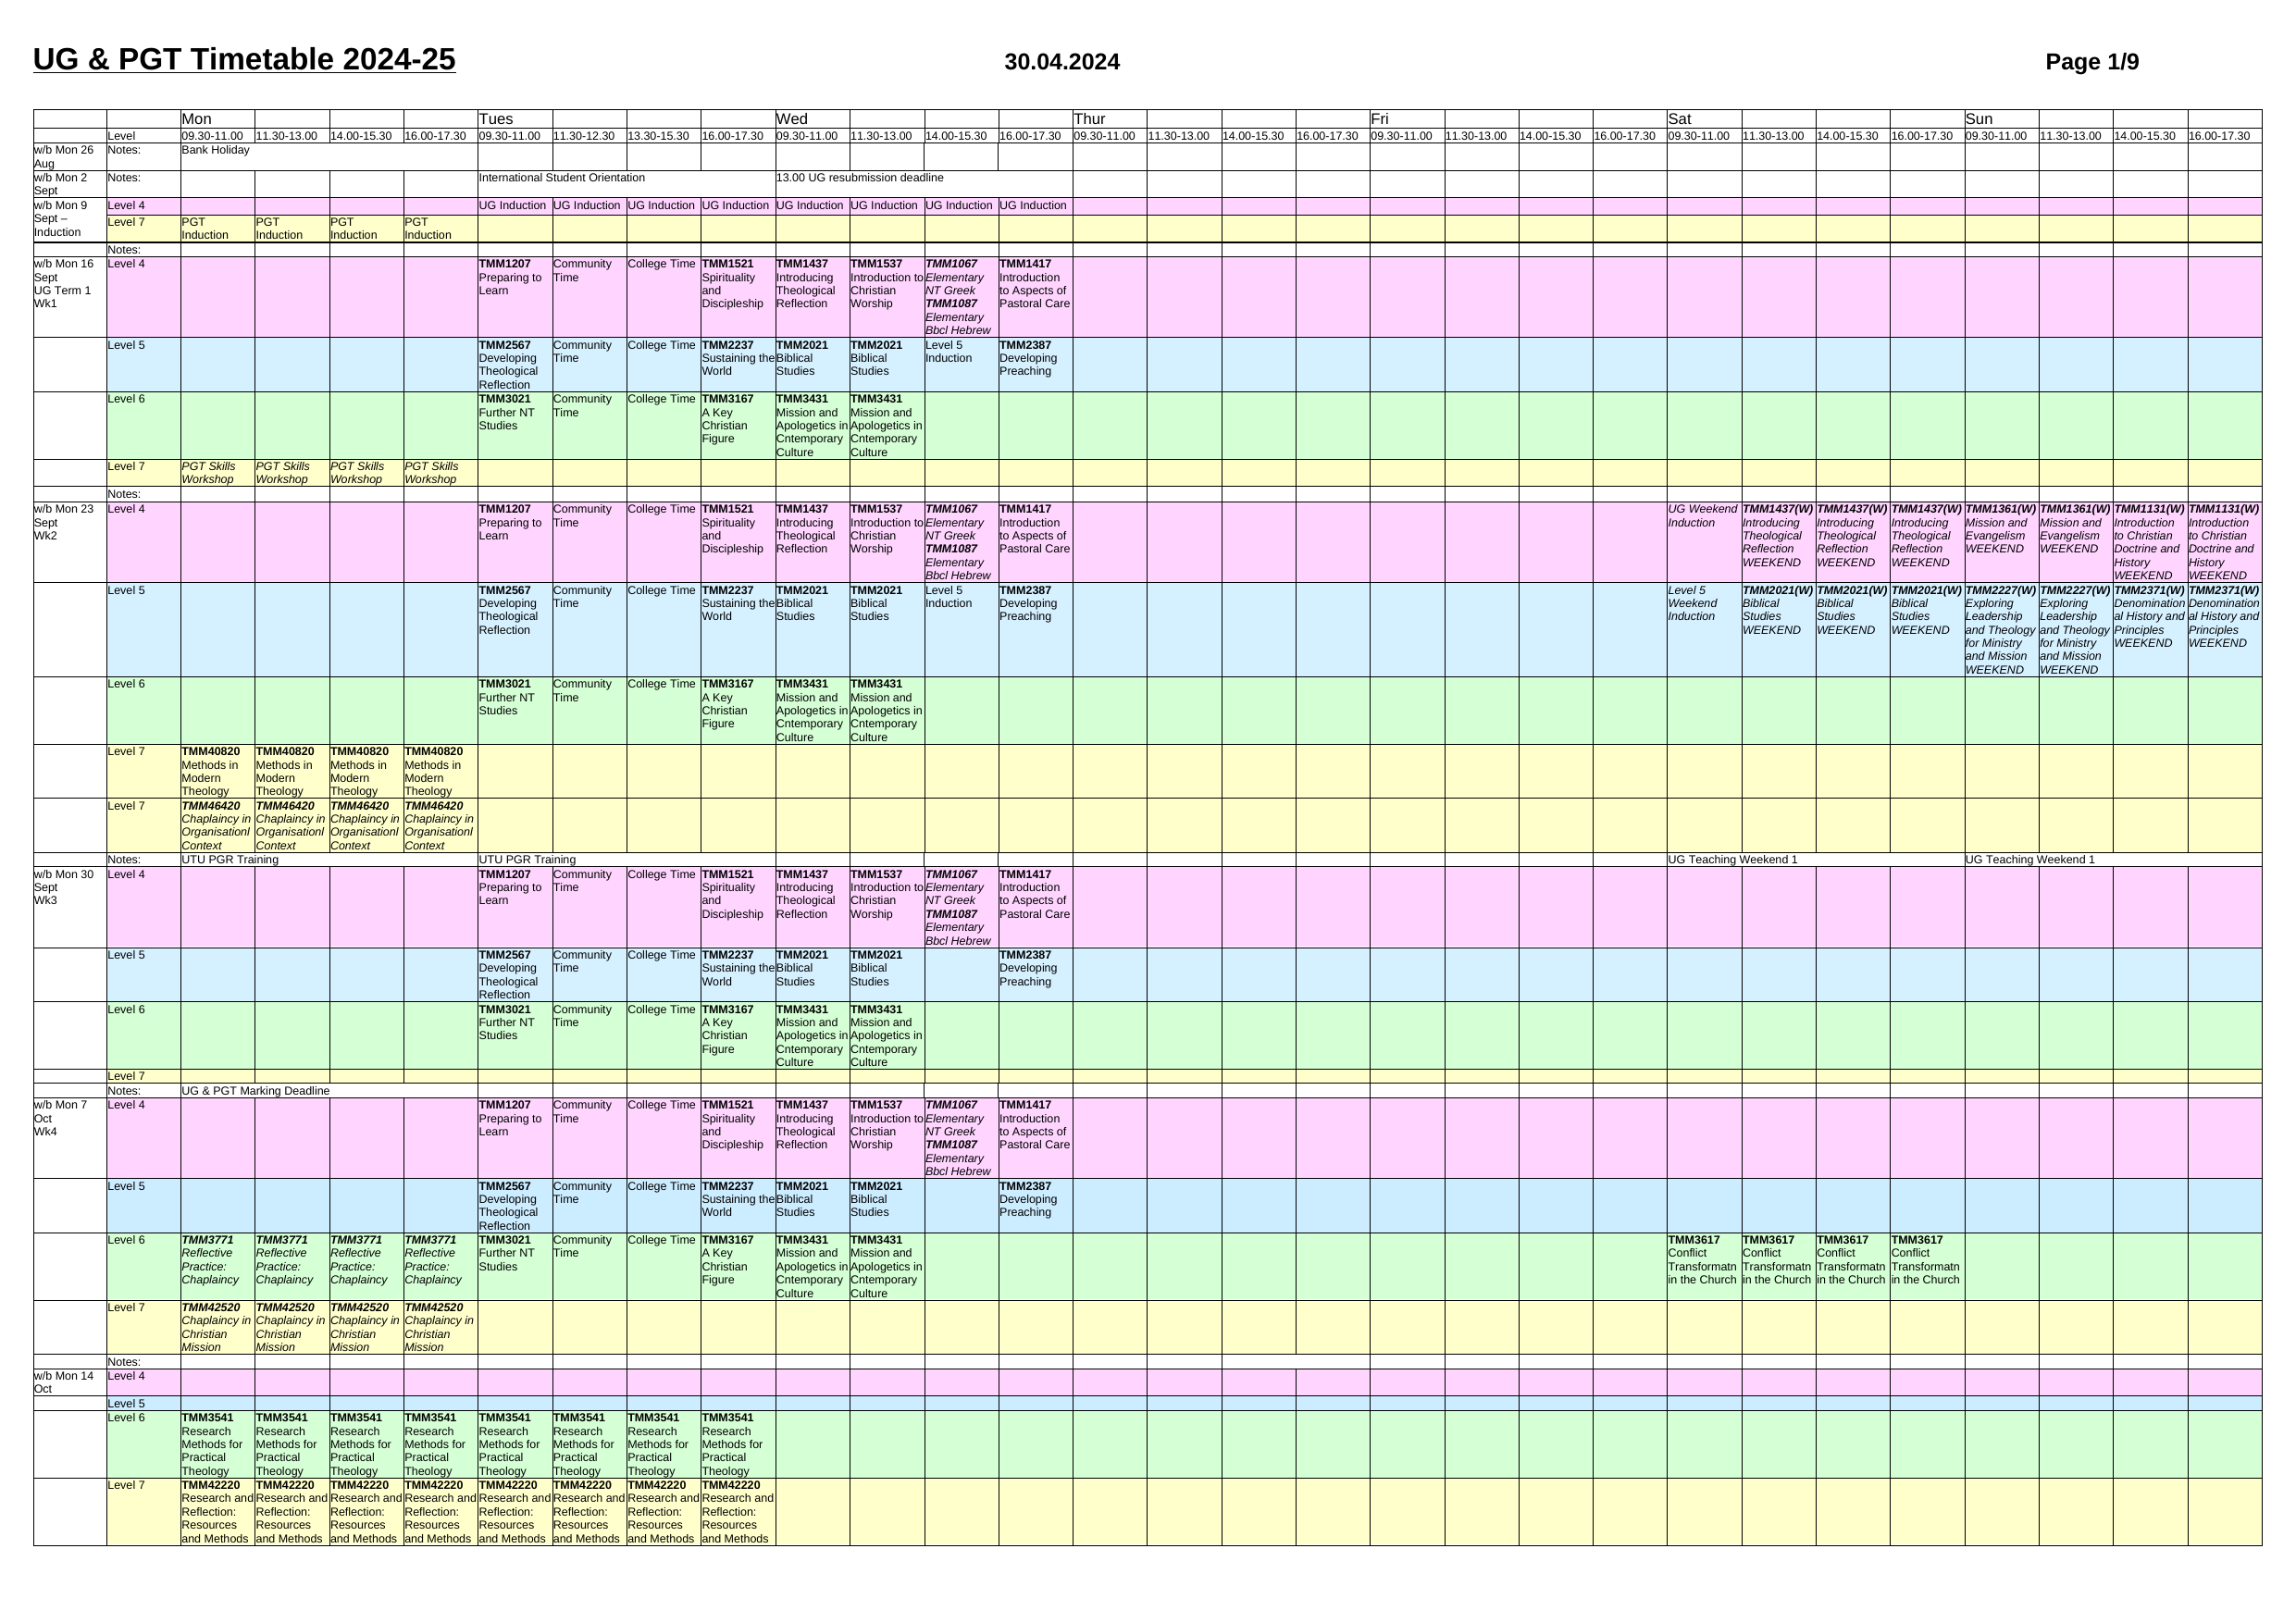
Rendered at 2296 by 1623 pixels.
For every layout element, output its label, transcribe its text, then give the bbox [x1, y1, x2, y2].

table_cell UG Induction [478, 198, 552, 215]
table_cell [2189, 799, 2262, 852]
table_cell [404, 1396, 478, 1410]
table_cell [999, 243, 1073, 256]
table_header Sun [1966, 110, 2039, 128]
table_cell [1222, 799, 1296, 852]
table_cell [404, 948, 478, 1001]
table_cell [1594, 1002, 1667, 1069]
table_cell [1297, 1301, 1370, 1354]
table_cell TMM1437 Introducing Theological Reflection [776, 1098, 850, 1178]
table_cell [925, 1070, 999, 1083]
table_cell [34, 1233, 106, 1299]
table_cell [181, 392, 254, 459]
table_cell [181, 948, 254, 1001]
table_cell [330, 338, 403, 391]
table_cell [255, 1070, 329, 1083]
table_cell PGT Skills Workshop [181, 460, 254, 486]
table_cell [2114, 487, 2188, 502]
table_cell [1594, 1179, 1667, 1233]
table_cell Level 6 [107, 677, 180, 744]
table_cell [2189, 1233, 2262, 1299]
table_header Wed [776, 110, 850, 128]
table_cell [404, 1070, 478, 1083]
table_cell [553, 243, 627, 256]
table_cell w/b Mon 30 Sept Wk3 [34, 867, 106, 947]
table_cell [1074, 338, 1147, 391]
table_cell TMM2371(W) Denominational History and Principles WEEKEND [2114, 583, 2188, 676]
table_cell [1966, 1396, 2039, 1410]
table_cell [1520, 853, 1593, 866]
table_cell TMM1437 Introducing Theological Reflection [776, 502, 850, 582]
table_cell [2040, 1396, 2113, 1410]
table_cell [850, 460, 925, 486]
table_cell College Time [627, 502, 701, 582]
table_cell TMM1521 Spirituality and Discipleship [701, 867, 776, 947]
table_cell [701, 1084, 776, 1097]
table_cell TMM2387 Developing Preaching [999, 583, 1073, 676]
table_cell 11.30-13.00 [255, 129, 329, 142]
table_cell [999, 1301, 1073, 1354]
table_cell [1446, 867, 1519, 947]
table_cell [2189, 1301, 2262, 1354]
table_cell [850, 1070, 925, 1083]
table_cell [627, 1355, 701, 1368]
table_cell TMM3617 Conflict Transformatn in the Church [1668, 1233, 1742, 1299]
table_cell [1520, 867, 1593, 947]
table_cell w/b Mon 16 Sept UG Term 1 Wk1 [34, 257, 106, 337]
table_cell [181, 867, 254, 947]
table_cell [1074, 216, 1147, 242]
table_cell [1594, 460, 1667, 486]
table_cell TMM42220 Research and Reflection: Resources and Methods [478, 1479, 552, 1544]
table_cell [1371, 392, 1445, 459]
table_cell [1668, 487, 1742, 502]
table_cell [1520, 1369, 1593, 1395]
table_cell [999, 745, 1073, 798]
table_cell [1074, 1084, 1147, 1097]
table_cell [2189, 1369, 2262, 1395]
table_cell [1446, 1396, 1519, 1410]
table_cell [1074, 1479, 1147, 1544]
table_cell TMM1417 Introduction to Aspects of Pastoral Care [999, 502, 1073, 582]
table_cell [1222, 1411, 1296, 1478]
table_cell 16.00-17.30 [2189, 129, 2262, 142]
table_cell [330, 1098, 403, 1178]
table_cell [1297, 392, 1370, 459]
table_cell TMM3541 Research Methods for Practical Theology [255, 1411, 329, 1478]
table_cell [2189, 243, 2262, 256]
table_cell [1148, 171, 1222, 197]
table_cell [2189, 1084, 2262, 1097]
table_cell [2189, 1002, 2262, 1069]
table_cell [1891, 867, 1965, 947]
table_cell [1148, 198, 1222, 215]
table_header [1297, 110, 1370, 128]
table_cell [925, 243, 999, 256]
table_cell [1148, 1479, 1222, 1544]
table_cell [478, 745, 552, 798]
table_cell [404, 487, 478, 502]
table_cell College Time [627, 677, 701, 744]
table_cell [1743, 948, 1816, 1001]
table_cell [1668, 1411, 1742, 1478]
table_cell [34, 677, 106, 744]
table_cell [1446, 460, 1519, 486]
table_cell [2189, 338, 2262, 391]
table_cell [925, 1411, 999, 1478]
table_cell [1222, 502, 1296, 582]
table_cell [627, 1084, 701, 1097]
table_cell [2114, 1233, 2188, 1299]
table_cell [1371, 338, 1445, 391]
table_cell TMM40820 Methods in Modern Theology [330, 745, 403, 798]
table_cell [1446, 677, 1519, 744]
table_cell TMM3541 Research Methods for Practical Theology [478, 1411, 552, 1478]
table_cell [1966, 745, 2039, 798]
table_header [999, 110, 1073, 128]
table_cell [1520, 171, 1593, 197]
table_cell [34, 338, 106, 391]
table_cell [627, 1301, 701, 1354]
table_cell [2189, 257, 2262, 337]
table_cell [850, 799, 925, 852]
table_cell [2189, 867, 2262, 947]
table_cell [2189, 677, 2262, 744]
table_cell [1817, 677, 1890, 744]
table_cell [2114, 1479, 2188, 1544]
table_cell [1222, 1233, 1296, 1299]
table_cell [1891, 1369, 1965, 1395]
table_cell [2114, 198, 2188, 215]
table_cell [1966, 198, 2039, 215]
table_cell [1891, 143, 1965, 169]
table_cell Level [107, 129, 180, 142]
table_header [850, 110, 925, 128]
table_cell [1297, 1098, 1370, 1178]
table_cell [2114, 1179, 2188, 1233]
table_cell [701, 243, 776, 256]
table_cell [34, 1002, 106, 1069]
table_cell [553, 1084, 627, 1097]
table_cell [925, 1084, 998, 1097]
table_cell [2189, 487, 2262, 502]
table_cell TMM1067 Elementary NT Greek TMM1087 Elementary Bbcl Hebrew [925, 1098, 999, 1178]
table_cell [1297, 338, 1370, 391]
table_cell [1148, 216, 1222, 242]
table_cell [181, 487, 254, 502]
table_cell [701, 1301, 776, 1354]
table_cell [1891, 1396, 1965, 1410]
table_cell TMM2387 Developing Preaching [999, 1179, 1073, 1233]
table_cell w/b Mon 9 Sept – Induction [34, 198, 106, 242]
table_cell [1297, 487, 1370, 502]
table_cell [1371, 1479, 1445, 1544]
table_cell w/b Mon 23 Sept Wk2 [34, 502, 106, 582]
table_cell [2114, 745, 2188, 798]
table_cell [1371, 867, 1445, 947]
table_cell [1074, 1301, 1147, 1354]
table_cell [1371, 143, 1445, 169]
table_cell [255, 502, 329, 582]
table_cell Level 6 [107, 1233, 180, 1299]
table_header [1148, 110, 1222, 128]
table_cell [1743, 1084, 1816, 1097]
table_cell [1074, 1098, 1147, 1178]
table_cell [1594, 392, 1667, 459]
table_cell [181, 1070, 254, 1083]
table_cell TMM42520 Chaplaincy in Christian Mission [181, 1301, 254, 1354]
table_cell [1148, 1233, 1222, 1299]
table_cell [2040, 460, 2113, 486]
table_cell TMM2567 Developing Theological Reflection [478, 338, 552, 391]
table_cell [2040, 799, 2113, 852]
table_cell [1594, 853, 1667, 866]
table_cell [1074, 257, 1147, 337]
table_cell [1966, 487, 2039, 502]
table_cell [1743, 216, 1816, 242]
table_cell [1148, 583, 1222, 676]
table_cell [1371, 1084, 1445, 1097]
table_cell [999, 1411, 1073, 1478]
table_cell [404, 1179, 478, 1233]
table_cell [1668, 1369, 1742, 1395]
table_cell [1520, 948, 1593, 1001]
table_cell [1817, 171, 1890, 197]
table_cell TMM3431 Mission and Apologetics in Cntemporary Culture [776, 392, 850, 459]
table_cell [1446, 392, 1519, 459]
table_cell [1520, 257, 1593, 337]
table_cell w/b Mon 2 Sept [34, 171, 106, 197]
table_header [1817, 110, 1890, 128]
table_header [925, 110, 999, 128]
table_cell Level 7 [107, 460, 180, 486]
table_cell [1520, 745, 1593, 798]
table_cell [1520, 799, 1593, 852]
table_cell [2114, 867, 2188, 947]
table_cell [330, 948, 403, 1001]
table_cell [1297, 1396, 1370, 1410]
table_cell [1222, 171, 1296, 197]
table_cell [1891, 1355, 1965, 1368]
table_cell [1520, 1179, 1593, 1233]
table_cell [776, 1355, 850, 1368]
table_cell [1668, 143, 1742, 169]
table_cell [1668, 1002, 1742, 1069]
table_cell 14.00-15.30 [925, 129, 999, 142]
table_cell [1222, 1179, 1296, 1233]
table_cell TMM2387 Developing Preaching [999, 948, 1073, 1001]
table_cell TMM3541 Research Methods for Practical Theology [553, 1411, 627, 1478]
table_cell 16.00-17.30 [1297, 129, 1370, 142]
table_cell [1297, 1233, 1370, 1299]
table_cell UG Induction [850, 198, 925, 215]
table_cell [553, 143, 627, 169]
table_cell [1371, 198, 1445, 215]
table_cell [1817, 460, 1890, 486]
table_cell [1446, 1369, 1519, 1395]
table_cell [999, 487, 1073, 502]
table_cell [1594, 1084, 1667, 1097]
table_cell [330, 487, 403, 502]
table_cell [181, 1179, 254, 1233]
table_cell [850, 1369, 925, 1395]
table_header [627, 110, 701, 128]
table_cell [553, 1301, 627, 1354]
table_cell [255, 677, 329, 744]
table_cell [1520, 677, 1593, 744]
table_cell TMM42520 Chaplaincy in Christian Mission [404, 1301, 478, 1354]
table_cell 11.30-13.00 [2040, 129, 2113, 142]
table_cell [1297, 1179, 1370, 1233]
table_cell [925, 1355, 999, 1368]
table_cell [34, 745, 106, 798]
table_cell TMM40820 Methods in Modern Theology [404, 745, 478, 798]
table_cell [181, 1369, 254, 1395]
table_cell [330, 198, 403, 215]
table_cell [1148, 1098, 1222, 1178]
table_cell [1297, 1070, 1370, 1083]
table_cell [1222, 1098, 1296, 1178]
table_cell [255, 1369, 329, 1395]
table_cell [850, 216, 925, 242]
table_cell TMM46420 Chaplaincy in Organisationl Context [330, 799, 403, 852]
table_cell Level 7 [107, 216, 180, 242]
table_cell TMM1437 Introducing Theological Reflection [776, 867, 850, 947]
table_cell Level 7 [107, 799, 180, 852]
table_cell TMM3431 Mission and Apologetics in Cntemporary Culture [850, 1233, 925, 1299]
table_cell College Time [627, 1098, 701, 1178]
table_cell [255, 1179, 329, 1233]
table_cell Notes: [107, 243, 180, 256]
table_cell 16.00-17.30 [1891, 129, 1965, 142]
table_cell w/b Mon 7 Oct Wk4 [34, 1098, 106, 1178]
table_cell [34, 1084, 106, 1097]
table_cell TMM1067 Elementary NT Greek TMM1087 Elementary Bbcl Hebrew [925, 867, 999, 947]
table_cell [2040, 198, 2113, 215]
table_cell [478, 460, 552, 486]
table_cell PGT Skills Workshop [404, 460, 478, 486]
table_cell [1817, 1179, 1890, 1233]
table_cell TMM3431 Mission and Apologetics in Cntemporary Culture [776, 1002, 850, 1069]
table_cell UG Induction [553, 198, 627, 215]
table_cell [1446, 1479, 1519, 1544]
table_cell Level 6 [107, 1002, 180, 1069]
table_cell TMM3771 Reflective Practice: Chaplaincy [330, 1233, 403, 1299]
table_cell 13.00 UG resubmission deadline [776, 171, 1073, 197]
table_cell [1371, 171, 1445, 197]
table_cell [1743, 1355, 1816, 1368]
table_cell [1966, 1411, 2039, 1478]
table_cell [1520, 1479, 1593, 1544]
table_cell [627, 487, 701, 502]
table_cell [1891, 1098, 1965, 1178]
table_header [107, 110, 180, 128]
table_cell 09.30-11.00 [1074, 129, 1147, 142]
table_cell [701, 1396, 776, 1410]
table_cell [2189, 1355, 2262, 1368]
table_cell [1148, 745, 1222, 798]
table_cell [1297, 948, 1370, 1001]
table_cell Notes: [107, 1355, 180, 1368]
table_cell [1446, 1355, 1519, 1368]
table_cell PGT Induction [181, 216, 254, 242]
table_cell TMM2021(W) Biblical Studies WEEKEND [1817, 583, 1890, 676]
table_cell [1668, 1355, 1742, 1368]
table_cell TMM3167 A Key Christian Figure [701, 1002, 776, 1069]
table_cell [925, 460, 999, 486]
table_cell [1817, 1084, 1890, 1097]
table_cell TMM42220 Research and Reflection: Resources and Methods [553, 1479, 627, 1544]
table_cell [1074, 1002, 1147, 1069]
table_cell TMM1521 Spirituality and Discipleship [701, 502, 776, 582]
table_cell [1371, 502, 1445, 582]
table_cell College Time [627, 867, 701, 947]
table_cell [1817, 799, 1890, 852]
table_cell [999, 460, 1073, 486]
table_cell 09.30-11.00 [1668, 129, 1742, 142]
table_cell [627, 143, 701, 169]
table_cell [1966, 392, 2039, 459]
table_cell UG Teaching Weekend 1 [1966, 853, 2262, 866]
table_cell [701, 1369, 776, 1395]
table_cell [999, 392, 1073, 459]
table_cell [925, 745, 999, 798]
table_cell [1817, 143, 1890, 169]
table_cell TMM1521 Spirituality and Discipleship [701, 257, 776, 337]
table_cell PGT Induction [404, 216, 478, 242]
table_cell [1371, 745, 1445, 798]
table_cell Community Time [553, 392, 627, 459]
table_cell [627, 745, 701, 798]
table_cell [1297, 1479, 1370, 1544]
table_cell [1074, 143, 1147, 169]
table_cell [776, 1070, 850, 1083]
table_cell [850, 1355, 925, 1368]
table_cell [850, 1411, 925, 1478]
table_cell [181, 1002, 254, 1069]
table_cell [330, 171, 403, 197]
table_cell [1594, 1301, 1667, 1354]
table_cell [1297, 853, 1370, 866]
table_cell [478, 1355, 552, 1368]
table_cell [1743, 677, 1816, 744]
table_cell [553, 1369, 627, 1395]
table_cell [1668, 243, 1742, 256]
table_cell UG & PGT Marking Deadline [181, 1084, 478, 1097]
table_cell [2040, 677, 2113, 744]
table_cell UG Weekend Induction [1668, 502, 1742, 582]
table_cell [1817, 1355, 1890, 1368]
table_cell [1817, 867, 1890, 947]
table_cell [1594, 216, 1667, 242]
table_cell [776, 1479, 850, 1544]
table_cell [1222, 1396, 1296, 1410]
table_cell [2040, 1479, 2113, 1544]
table_cell [1668, 745, 1742, 798]
table_cell [1891, 257, 1965, 337]
table_cell [404, 1369, 478, 1395]
table_cell [776, 1301, 850, 1354]
table_cell [1594, 198, 1667, 215]
table_cell [1594, 799, 1667, 852]
table_cell Notes: [107, 143, 180, 169]
table_cell [404, 198, 478, 215]
table_cell [1891, 1002, 1965, 1069]
table_cell [1594, 583, 1667, 676]
table_cell [34, 1179, 106, 1233]
table_cell TMM1537 Introduction to Christian Worship [850, 257, 925, 337]
table_cell [1966, 1002, 2039, 1069]
table_header [330, 110, 403, 128]
table_cell TMM3021 Further NT Studies [478, 677, 552, 744]
table_cell TMM2237 Sustaining the World [701, 948, 776, 1001]
table_cell [1074, 867, 1147, 947]
table_cell [925, 487, 999, 502]
table_cell [701, 460, 776, 486]
table_cell [1891, 460, 1965, 486]
table_cell [1074, 853, 1147, 866]
table_cell Level 5 Weekend Induction [1668, 583, 1742, 676]
table_cell [2040, 1070, 2113, 1083]
table_cell [1520, 198, 1593, 215]
table_cell [2189, 1396, 2262, 1410]
table_cell [2189, 948, 2262, 1001]
table_cell [1817, 1002, 1890, 1069]
table_cell [2040, 1179, 2113, 1233]
table_cell [2189, 216, 2262, 242]
table_cell [1297, 1002, 1370, 1069]
table_cell [1371, 1179, 1445, 1233]
table_cell [627, 1396, 701, 1410]
table_cell [1148, 243, 1222, 256]
table_cell [1966, 257, 2039, 337]
table_cell [776, 143, 850, 169]
table_cell [1222, 1301, 1296, 1354]
table_cell [925, 1396, 999, 1410]
table_cell [999, 1355, 1073, 1368]
table_cell [1222, 948, 1296, 1001]
table_cell [925, 677, 999, 744]
table_cell [999, 1233, 1073, 1299]
table_cell [1446, 1233, 1519, 1299]
table_cell Level 4 [107, 867, 180, 947]
table_cell [1446, 171, 1519, 197]
table_cell [478, 143, 552, 169]
table_cell [925, 1479, 999, 1544]
table_cell [1148, 502, 1222, 582]
table_cell [1668, 799, 1742, 852]
table_cell [1966, 1369, 2039, 1395]
table_cell [181, 502, 254, 582]
table_cell [1668, 867, 1742, 947]
table_cell [1371, 243, 1445, 256]
table_cell TMM3167 A Key Christian Figure [701, 1233, 776, 1299]
table_cell [1148, 677, 1222, 744]
table_cell TMM3431 Mission and Apologetics in Cntemporary Culture [776, 677, 850, 744]
table_cell [1966, 948, 2039, 1001]
table_cell Community Time [553, 867, 627, 947]
table_cell [1743, 1396, 1816, 1410]
table_cell TMM1067 Elementary NT Greek TMM1087 Elementary Bbcl Hebrew [925, 502, 999, 582]
table_cell Level 5 [107, 948, 180, 1001]
table_cell TMM2021 Biblical Studies [776, 338, 850, 391]
table_cell [1297, 1084, 1370, 1097]
table_cell [1297, 1411, 1370, 1478]
table_cell [2114, 460, 2188, 486]
table_cell [478, 1369, 552, 1395]
table_cell 09.30-11.00 [776, 129, 850, 142]
table_cell [1074, 487, 1147, 502]
table_cell [1594, 1355, 1667, 1368]
table_cell [1891, 799, 1965, 852]
table_cell [925, 1233, 999, 1299]
table_cell [1966, 338, 2039, 391]
table_cell [1966, 216, 2039, 242]
table_cell Notes: [107, 171, 180, 197]
table_cell 16.00-17.30 [404, 129, 478, 142]
table_header [553, 110, 627, 128]
table_cell [1817, 338, 1890, 391]
table_cell [850, 1479, 925, 1544]
table_cell [1297, 677, 1370, 744]
table_cell TMM3431 Mission and Apologetics in Cntemporary Culture [850, 1002, 925, 1069]
table_cell [1520, 143, 1593, 169]
table_cell Level 5 [107, 338, 180, 391]
table_cell [1371, 1396, 1445, 1410]
table_cell [1668, 257, 1742, 337]
table_cell [1297, 198, 1370, 215]
table_cell [1520, 1301, 1593, 1354]
table_cell College Time [627, 392, 701, 459]
table_cell [1743, 745, 1816, 798]
table_cell [478, 1301, 552, 1354]
table_cell [776, 745, 850, 798]
table_cell 11.30-12.30 [553, 129, 627, 142]
table_cell [1891, 745, 1965, 798]
table_cell [2114, 1098, 2188, 1178]
table_cell [1297, 1369, 1370, 1395]
table_cell [1222, 1479, 1296, 1544]
table_cell [1297, 143, 1370, 169]
table_cell TMM1417 Introduction to Aspects of Pastoral Care [999, 1098, 1073, 1178]
table_cell [34, 853, 106, 866]
table_cell [1594, 338, 1667, 391]
table_cell Level 5 Induction [925, 338, 999, 391]
table_cell [1371, 1233, 1445, 1299]
table_cell [404, 392, 478, 459]
table_cell [1446, 216, 1519, 242]
table_cell [553, 1070, 627, 1083]
table_cell [1222, 487, 1296, 502]
table_cell [1668, 1084, 1742, 1097]
table_cell Community Time [553, 502, 627, 582]
table_cell [478, 1396, 552, 1410]
table_cell [1371, 677, 1445, 744]
table_cell [34, 799, 106, 852]
table_cell [1446, 1301, 1519, 1354]
table_cell [999, 1479, 1073, 1544]
table_cell [1074, 460, 1147, 486]
table_cell [1966, 1084, 2039, 1097]
table_cell [1668, 1070, 1742, 1083]
table_cell TMM2021 Biblical Studies [776, 583, 850, 676]
table_cell [2189, 171, 2262, 197]
table_cell [1446, 1002, 1519, 1069]
table_cell [1668, 171, 1742, 197]
table_cell [1074, 799, 1147, 852]
table_cell [1222, 867, 1296, 947]
table_cell [1817, 487, 1890, 502]
table_cell [1891, 1070, 1965, 1083]
table_cell w/b Mon 14 Oct [34, 1369, 106, 1395]
table_cell TMM2227(W) Exploring Leadership and Theology for Ministry and Mission WEEKEND [1966, 583, 2039, 676]
table_cell [1817, 198, 1890, 215]
table_cell [255, 243, 329, 256]
table_header [2189, 110, 2262, 128]
table_header [1891, 110, 1965, 128]
table_cell [1966, 1098, 2039, 1178]
table_cell Community Time [553, 338, 627, 391]
table_cell [1966, 143, 2039, 169]
table_header [1446, 110, 1519, 128]
table_cell [255, 338, 329, 391]
table_cell [999, 1369, 1073, 1395]
table_cell [2114, 677, 2188, 744]
table_cell [1074, 198, 1147, 215]
table_cell [2114, 338, 2188, 391]
table_cell UTU PGR Training [181, 853, 478, 866]
table_cell [2040, 1084, 2113, 1097]
table_cell [1743, 460, 1816, 486]
table_cell [1074, 1396, 1147, 1410]
table_cell [999, 1002, 1073, 1069]
table_cell [1668, 1479, 1742, 1544]
table_cell [1222, 338, 1296, 391]
table_cell Level 4 [107, 198, 180, 215]
table_cell [553, 487, 627, 502]
table_cell [925, 1301, 999, 1354]
table_cell [330, 1070, 403, 1083]
table_cell [1966, 867, 2039, 947]
table_cell [1594, 677, 1667, 744]
table_cell Notes: [107, 853, 180, 866]
table_cell [1371, 1301, 1445, 1354]
table_cell [1446, 257, 1519, 337]
table_cell [404, 677, 478, 744]
table_cell [925, 1179, 999, 1233]
table_cell [1891, 338, 1965, 391]
table_cell Community Time [553, 1179, 627, 1233]
table_cell [1222, 853, 1296, 866]
table_cell [404, 502, 478, 582]
table_cell [850, 143, 924, 169]
table_cell [478, 216, 552, 242]
table_header [1222, 110, 1296, 128]
table_cell [1966, 1355, 2039, 1368]
table_cell TMM2237 Sustaining the World [701, 1179, 776, 1233]
table_cell [1743, 1002, 1816, 1069]
table_cell TMM1361(W) Mission and Evangelism WEEKEND [2040, 502, 2113, 582]
table_cell [627, 460, 701, 486]
table_cell [1222, 257, 1296, 337]
table_cell TMM3167 A Key Christian Figure [701, 392, 776, 459]
table_cell [1594, 487, 1667, 502]
table_cell Bank Holiday [181, 143, 478, 169]
table_cell [1594, 745, 1667, 798]
table_cell Level 4 [107, 257, 180, 337]
table_cell [1743, 487, 1816, 502]
table_cell [1446, 243, 1519, 256]
table_cell [1966, 799, 2039, 852]
table_cell [1520, 1411, 1593, 1478]
table_cell [1148, 948, 1222, 1001]
table_cell [2114, 392, 2188, 459]
table_cell [1743, 1179, 1816, 1233]
table_cell [2040, 243, 2113, 256]
table_cell [1222, 1355, 1370, 1368]
table_cell [776, 216, 850, 242]
table_cell 14.00-15.30 [1817, 129, 1890, 142]
table_cell [627, 1369, 701, 1395]
table_cell [255, 1098, 329, 1178]
table_cell [1966, 677, 2039, 744]
table_header [255, 110, 329, 128]
table_cell UG Induction [701, 198, 776, 215]
table_cell [404, 867, 478, 947]
table_cell [478, 799, 552, 852]
table_header [1743, 110, 1816, 128]
table_cell [34, 583, 106, 676]
table_cell [1371, 1411, 1445, 1478]
table_cell [1222, 1369, 1296, 1395]
table_cell [2189, 392, 2262, 459]
table_cell [850, 243, 925, 256]
table_cell [2114, 799, 2188, 852]
table_cell [1148, 257, 1222, 337]
table_cell [1148, 1002, 1222, 1069]
table_cell [2189, 1179, 2262, 1233]
table_cell [1148, 1396, 1222, 1410]
table_cell [330, 1179, 403, 1233]
table_cell TMM2567 Developing Theological Reflection [478, 1179, 552, 1233]
table_cell TMM3771 Reflective Practice: Chaplaincy [255, 1233, 329, 1299]
table_cell [1891, 392, 1965, 459]
table_cell [1446, 1098, 1519, 1178]
table_cell [1074, 1411, 1147, 1478]
table_cell [1891, 948, 1965, 1001]
table_cell [1743, 1301, 1816, 1354]
table_cell [1074, 745, 1147, 798]
table_cell [1891, 1479, 1965, 1544]
table_cell [1074, 1355, 1147, 1368]
table_cell [1594, 171, 1667, 197]
table_cell TMM46420 Chaplaincy in Organisationl Context [181, 799, 254, 852]
table_cell [2114, 1369, 2188, 1395]
table_cell [701, 1355, 776, 1368]
table_cell [1520, 1396, 1593, 1410]
table_cell PGT Induction [330, 216, 403, 242]
table_cell [1222, 243, 1296, 256]
table_cell TMM40820 Methods in Modern Theology [255, 745, 329, 798]
table_cell [2114, 1396, 2188, 1410]
table_cell [1743, 198, 1816, 215]
table_cell [1817, 243, 1890, 256]
table_cell [330, 243, 403, 256]
table_cell TMM3541 Research Methods for Practical Theology [627, 1411, 701, 1478]
table_cell [776, 853, 850, 866]
table_cell [1446, 948, 1519, 1001]
table_cell Level 7 [107, 745, 180, 798]
table_cell [776, 487, 850, 502]
table_cell [1074, 1369, 1147, 1395]
table_cell TMM1537 Introduction to Christian Worship [850, 1098, 925, 1178]
table_cell [1520, 392, 1593, 459]
table_cell [1371, 799, 1445, 852]
table_cell [2114, 1301, 2188, 1354]
table_cell 14.00-15.30 [1222, 129, 1296, 142]
table_cell [1668, 198, 1742, 215]
table_cell 14.00-15.30 [330, 129, 403, 142]
table_cell [478, 1070, 552, 1083]
table_cell Level 5 [107, 1179, 180, 1233]
table_cell [2040, 392, 2113, 459]
table_cell International Student Orientation [478, 171, 776, 197]
table_cell [1371, 257, 1445, 337]
table_cell [1297, 867, 1370, 947]
table_cell [404, 171, 478, 197]
table_cell [1520, 1002, 1593, 1069]
table_cell TMM42220 Research and Reflection: Resources and Methods [181, 1479, 254, 1544]
table_cell UG Induction [776, 198, 850, 215]
table_cell Community Time [553, 257, 627, 337]
table_cell [404, 338, 478, 391]
table_cell Level 4 [107, 1098, 180, 1178]
table_cell [1371, 1369, 1445, 1395]
table_cell Level 5 [107, 1396, 180, 1410]
table_cell Notes: [107, 1084, 180, 1097]
table_cell TMM2021 Biblical Studies [850, 948, 925, 1001]
table_cell [1520, 1233, 1593, 1299]
table_cell Level 5 [107, 583, 180, 676]
table_cell [1594, 1396, 1667, 1410]
table_cell [553, 1355, 627, 1368]
table_cell TMM2237 Sustaining the World [701, 583, 776, 676]
table_cell [850, 853, 924, 866]
table_cell TMM46420 Chaplaincy in Organisationl Context [404, 799, 478, 852]
table_cell [627, 1070, 701, 1083]
table_cell 16.00-17.30 [701, 129, 776, 142]
table_cell Community Time [553, 583, 627, 676]
table_cell 14.00-15.30 [1520, 129, 1593, 142]
table_cell [181, 583, 254, 676]
table_cell TMM2371(W) Denominational History and Principles WEEKEND [2189, 583, 2262, 676]
table_cell [1594, 1479, 1667, 1544]
table_cell [181, 243, 254, 256]
table_cell [1148, 338, 1222, 391]
table_cell [1668, 677, 1742, 744]
table_cell [2114, 143, 2188, 169]
table_cell [1966, 1479, 2039, 1544]
table_cell [181, 677, 254, 744]
table_cell [2040, 171, 2113, 197]
table_cell UTU PGR Training [478, 853, 776, 866]
table_cell [1446, 502, 1519, 582]
table_cell [1446, 1084, 1519, 1097]
table_cell [1817, 745, 1890, 798]
table_cell [1743, 1479, 1816, 1544]
table_cell [1891, 243, 1965, 256]
table_cell TMM2021 Biblical Studies [850, 338, 925, 391]
table_cell [2040, 745, 2113, 798]
table_cell [1743, 338, 1816, 391]
table_cell College Time [627, 948, 701, 1001]
table_cell [2189, 1411, 2262, 1478]
table_cell College Time [627, 1179, 701, 1233]
table_cell [330, 392, 403, 459]
table_cell 09.30-11.00 [478, 129, 552, 142]
table_cell TMM1537 Introduction to Christian Worship [850, 502, 925, 582]
table_cell [999, 216, 1073, 242]
table_cell 11.30-13.00 [1148, 129, 1222, 142]
table_cell [255, 171, 329, 197]
table_cell [2114, 243, 2188, 256]
table_cell [999, 1084, 1073, 1097]
table_cell [2040, 1369, 2113, 1395]
table_cell TMM3021 Further NT Studies [478, 392, 552, 459]
table_cell [255, 948, 329, 1001]
table_cell [34, 1396, 106, 1410]
table_cell UG Teaching Weekend 1 [1668, 853, 1965, 866]
table_cell TMM1437(W) Introducing Theological Reflection WEEKEND [1891, 502, 1965, 582]
table_cell [1148, 460, 1222, 486]
table_cell [1371, 583, 1445, 676]
table_cell [1817, 1301, 1890, 1354]
table_cell [2040, 867, 2113, 947]
table_cell [1743, 143, 1816, 169]
table_cell [1743, 243, 1816, 256]
table_cell [1520, 1070, 1593, 1083]
table_cell [1891, 1084, 1965, 1097]
table_header [1520, 110, 1593, 128]
table_cell [255, 257, 329, 337]
table_cell Level 6 [107, 392, 180, 459]
table_cell [1074, 677, 1147, 744]
table_cell [1371, 460, 1445, 486]
table_cell TMM1437 Introducing Theological Reflection [776, 257, 850, 337]
table_cell TMM2021 Biblical Studies [850, 1179, 925, 1233]
table_cell [2114, 171, 2188, 197]
table_cell [1594, 948, 1667, 1001]
table_cell TMM1437(W) Introducing Theological Reflection WEEKEND [1743, 502, 1816, 582]
table_cell [925, 216, 999, 242]
table_cell [1371, 853, 1445, 866]
table_cell [404, 243, 478, 256]
table_cell [1743, 1411, 1816, 1478]
table_cell [1594, 502, 1667, 582]
table_cell [34, 460, 106, 486]
table_cell [1297, 583, 1370, 676]
table_cell [1891, 198, 1965, 215]
table_cell [404, 583, 478, 676]
table_cell [1668, 1179, 1742, 1233]
table_cell [404, 1002, 478, 1069]
table_cell TMM42520 Chaplaincy in Christian Mission [330, 1301, 403, 1354]
table_cell [1074, 392, 1147, 459]
table_cell [1966, 1179, 2039, 1233]
table_cell [1446, 1411, 1519, 1478]
table_cell [1817, 392, 1890, 459]
table_cell [1446, 1179, 1519, 1233]
table_cell [1148, 1179, 1222, 1233]
table_cell [1222, 1084, 1296, 1097]
table_cell [1594, 243, 1667, 256]
table_cell Level 7 [107, 1070, 180, 1083]
table_cell [850, 1396, 925, 1410]
table_cell [2114, 1070, 2188, 1083]
table_cell [1594, 1098, 1667, 1178]
table_cell Level 4 [107, 502, 180, 582]
table_cell [1148, 1411, 1222, 1478]
table_cell [1817, 948, 1890, 1001]
table_cell TMM3541 Research Methods for Practical Theology [181, 1411, 254, 1478]
table_cell [1668, 338, 1742, 391]
table_cell [2189, 143, 2262, 169]
table_cell [2114, 1002, 2188, 1069]
table_cell College Time [627, 583, 701, 676]
table_cell [1148, 1301, 1222, 1354]
table_cell TMM2567 Developing Theological Reflection [478, 948, 552, 1001]
table_cell [1668, 948, 1742, 1001]
table_cell [1743, 257, 1816, 337]
table_cell 09.30-11.00 [1966, 129, 2039, 142]
table_cell [1446, 487, 1519, 502]
table_cell [2189, 1479, 2262, 1544]
table_header [701, 110, 776, 128]
table_cell TMM1131(W) Introduction to Christian Doctrine and History WEEKEND [2189, 502, 2262, 582]
table_cell Level 6 [107, 1411, 180, 1478]
table_cell [34, 1070, 106, 1083]
table_cell [999, 1070, 1073, 1083]
table_cell 16.00-17.30 [1594, 129, 1667, 142]
table_cell TMM46420 Chaplaincy in Organisationl Context [255, 799, 329, 852]
table_cell [330, 867, 403, 947]
table_cell [330, 1369, 403, 1395]
table_cell [776, 1396, 850, 1410]
table_cell Community Time [553, 1002, 627, 1069]
table_cell TMM3431 Mission and Apologetics in Cntemporary Culture [850, 392, 925, 459]
table_cell [34, 1355, 106, 1368]
table_cell [1371, 1355, 1445, 1368]
table_cell Community Time [553, 1233, 627, 1299]
table_cell TMM1207 Preparing to Learn [478, 502, 552, 582]
table_cell TMM42520 Chaplaincy in Christian Mission [255, 1301, 329, 1354]
table_cell [1594, 257, 1667, 337]
table_cell [1966, 1233, 2039, 1299]
table_cell [1668, 460, 1742, 486]
table_cell UG Induction [627, 198, 701, 215]
table_cell [850, 1084, 924, 1097]
table_header Sat [1668, 110, 1742, 128]
table_cell [1594, 1411, 1667, 1478]
table_cell 11.30-13.00 [850, 129, 925, 142]
table_cell [1222, 198, 1296, 215]
table_cell [1297, 216, 1370, 242]
table_cell Level 5 Induction [925, 583, 999, 676]
table_cell TMM3021 Further NT Studies [478, 1002, 552, 1069]
table_header [1594, 110, 1667, 128]
table_cell [1891, 171, 1965, 197]
table_cell [850, 745, 925, 798]
table_cell [999, 799, 1073, 852]
table_cell [627, 799, 701, 852]
table_cell [2040, 1301, 2113, 1354]
table_cell [925, 948, 999, 1001]
table_cell TMM1361(W) Mission and Evangelism WEEKEND [1966, 502, 2039, 582]
table_header [2040, 110, 2113, 128]
table_cell [553, 1396, 627, 1410]
table_cell [1222, 1070, 1296, 1083]
table_cell [1743, 1098, 1816, 1178]
table_cell TMM3541 Research Methods for Practical Theology [330, 1411, 403, 1478]
table_cell [330, 583, 403, 676]
table_cell [1222, 583, 1296, 676]
table_cell [1371, 1070, 1445, 1083]
table_cell TMM2021(W) Biblical Studies WEEKEND [1891, 583, 1965, 676]
table_cell TMM1417 Introduction to Aspects of Pastoral Care [999, 257, 1073, 337]
table_cell TMM1207 Preparing to Learn [478, 257, 552, 337]
table_cell 11.30-13.00 [1743, 129, 1816, 142]
table_cell [776, 243, 850, 256]
table_cell PGT Skills Workshop [330, 460, 403, 486]
table_cell [1743, 392, 1816, 459]
table_cell 11.30-13.00 [1446, 129, 1519, 142]
table_cell [2040, 948, 2113, 1001]
table_cell [1446, 583, 1519, 676]
table_header Fri [1371, 110, 1445, 128]
table_cell [181, 257, 254, 337]
table_cell [1966, 460, 2039, 486]
table_cell PGT Induction [255, 216, 329, 242]
table_cell [255, 1355, 329, 1368]
table_cell [1222, 216, 1296, 242]
table_cell [776, 460, 850, 486]
table_cell [1743, 799, 1816, 852]
table_cell College Time [627, 1233, 701, 1299]
table_cell [404, 257, 478, 337]
table_cell [1743, 867, 1816, 947]
table_cell TMM3541 Research Methods for Practical Theology [404, 1411, 478, 1478]
table_cell [1297, 243, 1370, 256]
table_cell TMM3541 Research Methods for Practical Theology [701, 1411, 776, 1478]
table_cell 14.00-15.30 [2114, 129, 2188, 142]
table_cell [1371, 948, 1445, 1001]
table_cell [1817, 1369, 1890, 1395]
table_cell [776, 1411, 850, 1478]
table_cell College Time [627, 257, 701, 337]
table_cell TMM3617 Conflict Transformatn in the Church [1743, 1233, 1816, 1299]
table_cell [1148, 1355, 1222, 1368]
table_cell [1074, 1233, 1147, 1299]
table_cell TMM3431 Mission and Apologetics in Cntemporary Culture [776, 1233, 850, 1299]
table_cell [1148, 853, 1222, 866]
table_cell [1371, 1098, 1445, 1178]
table_cell [330, 1002, 403, 1069]
table_cell [925, 1002, 999, 1069]
table_cell TMM3617 Conflict Transformatn in the Church [1891, 1233, 1965, 1299]
table_cell [181, 1098, 254, 1178]
table_cell [181, 171, 254, 197]
table_cell [2114, 216, 2188, 242]
table_cell [1371, 487, 1445, 502]
table_cell [478, 487, 552, 502]
table_cell [1817, 1411, 1890, 1478]
table_cell [181, 1396, 254, 1410]
table_cell [1891, 487, 1965, 502]
table_header [2114, 110, 2188, 128]
table_cell [776, 1369, 850, 1395]
table_cell TMM3771 Reflective Practice: Chaplaincy [181, 1233, 254, 1299]
table_cell PGT Skills Workshop [255, 460, 329, 486]
table_cell [776, 799, 850, 852]
table_cell [1520, 338, 1593, 391]
table_cell [1371, 1002, 1445, 1069]
table_cell 16.00-17.30 [999, 129, 1073, 142]
table_cell [999, 677, 1073, 744]
table_cell [330, 1355, 403, 1368]
table_cell [1148, 1070, 1222, 1083]
table_cell TMM42220 Research and Reflection: Resources and Methods [627, 1479, 701, 1544]
table_cell [2114, 1084, 2188, 1097]
table_cell [34, 129, 106, 142]
table_cell 09.30-11.00 [1371, 129, 1445, 142]
table_cell [1148, 1369, 1222, 1395]
table_cell [1148, 392, 1222, 459]
table_cell [255, 487, 329, 502]
table_cell [1074, 502, 1147, 582]
table_cell [1074, 583, 1147, 676]
table_cell TMM2237 Sustaining the World [701, 338, 776, 391]
table_cell [1817, 1396, 1890, 1410]
table_cell [1148, 867, 1222, 947]
table_cell [1743, 171, 1816, 197]
table_cell Level 7 [107, 1301, 180, 1354]
table_cell [255, 1396, 329, 1410]
table_cell [1594, 1070, 1667, 1083]
table_cell [627, 216, 701, 242]
table_cell [1222, 460, 1296, 486]
table_cell Level 4 [107, 1369, 180, 1395]
table_cell College Time [627, 1002, 701, 1069]
table_cell [1594, 867, 1667, 947]
table_cell [850, 487, 925, 502]
table_cell [2114, 1411, 2188, 1478]
table_cell [1222, 677, 1296, 744]
table_cell Community Time [553, 1098, 627, 1178]
table_cell [1668, 1301, 1742, 1354]
table_cell [925, 1369, 999, 1395]
table_cell [553, 460, 627, 486]
table_cell TMM1521 Spirituality and Discipleship [701, 1098, 776, 1178]
table_cell [925, 143, 998, 169]
table_cell TMM1537 Introduction to Christian Worship [850, 867, 925, 947]
table_cell Level 7 [107, 1479, 180, 1544]
table_header Tues [478, 110, 552, 128]
table_cell [181, 338, 254, 391]
table_cell [2040, 143, 2113, 169]
table_cell [627, 243, 701, 256]
table_cell 09.30-11.00 [181, 129, 254, 142]
table_cell TMM3021 Further NT Studies [478, 1233, 552, 1299]
table_cell [1446, 799, 1519, 852]
table_cell TMM40820 Methods in Modern Theology [181, 745, 254, 798]
table_cell [2040, 257, 2113, 337]
table_cell [1446, 745, 1519, 798]
table_cell [255, 867, 329, 947]
table_cell [1743, 1070, 1816, 1083]
table_cell [701, 1070, 776, 1083]
table_cell TMM1131(W) Introduction to Christian Doctrine and History WEEKEND [2114, 502, 2188, 582]
table_cell [925, 853, 998, 866]
table_cell TMM2387 Developing Preaching [999, 338, 1073, 391]
table_cell [181, 1355, 254, 1368]
table_cell TMM42220 Research and Reflection: Resources and Methods [255, 1479, 329, 1544]
table_cell [1371, 216, 1445, 242]
table_cell [1668, 216, 1742, 242]
table_cell [34, 1479, 106, 1544]
table_cell [701, 487, 776, 502]
table_cell [2040, 1411, 2113, 1478]
table_cell [1297, 799, 1370, 852]
table_cell [1594, 1369, 1667, 1395]
table_cell [1148, 799, 1222, 852]
table_cell [2114, 1355, 2188, 1368]
table_cell UG Induction [925, 198, 999, 215]
table_cell [255, 198, 329, 215]
table_cell [1817, 1479, 1890, 1544]
table_cell [1668, 392, 1742, 459]
table_cell [999, 143, 1073, 169]
table_cell [2189, 1098, 2262, 1178]
table_cell [34, 392, 106, 459]
table_header [34, 110, 106, 128]
table_cell [404, 1098, 478, 1178]
table_cell [1520, 487, 1593, 502]
table_header Mon [181, 110, 254, 128]
table_cell TMM2021 Biblical Studies [776, 1179, 850, 1233]
table_cell [701, 216, 776, 242]
table_cell [1520, 243, 1593, 256]
table_cell [1668, 1098, 1742, 1178]
table_cell [1446, 198, 1519, 215]
table_cell [1446, 1070, 1519, 1083]
table_cell [1074, 243, 1147, 256]
table_cell [1966, 243, 2039, 256]
table_cell TMM1207 Preparing to Learn [478, 1098, 552, 1178]
table_cell [1148, 143, 1222, 169]
table_cell [1817, 216, 1890, 242]
table_cell [1520, 1355, 1593, 1368]
table_cell TMM3431 Mission and Apologetics in Cntemporary Culture [850, 677, 925, 744]
table_cell [1222, 392, 1296, 459]
table_cell 13.30-15.30 [627, 129, 701, 142]
table_cell [1148, 487, 1222, 502]
table_cell [478, 1084, 552, 1097]
table_cell [1891, 1301, 1965, 1354]
table_cell [1520, 1098, 1593, 1178]
table_cell [701, 143, 776, 169]
table_cell Community Time [553, 677, 627, 744]
table_cell TMM1207 Preparing to Learn [478, 867, 552, 947]
table_cell [2114, 257, 2188, 337]
table_cell [2040, 216, 2113, 242]
table_cell [1520, 216, 1593, 242]
table_cell [1297, 502, 1370, 582]
table_cell [2040, 1002, 2113, 1069]
table_cell [1222, 1002, 1296, 1069]
table_cell [553, 745, 627, 798]
table_cell [1966, 171, 2039, 197]
table_cell [553, 799, 627, 852]
table_cell [1148, 1084, 1222, 1097]
table_cell TMM42220 Research and Reflection: Resources and Methods [701, 1479, 776, 1544]
table_cell [1520, 460, 1593, 486]
table_cell [1966, 1301, 2039, 1354]
table_cell TMM1437(W) Introducing Theological Reflection WEEKEND [1817, 502, 1890, 582]
table_header [404, 110, 478, 128]
table_cell [1817, 1098, 1890, 1178]
table_cell [776, 1084, 850, 1097]
table_cell [1668, 1396, 1742, 1410]
table_cell [34, 1301, 106, 1354]
table_cell [1966, 1070, 2039, 1083]
table_cell [1297, 460, 1370, 486]
table_cell [2189, 198, 2262, 215]
table_cell [1891, 677, 1965, 744]
table_cell TMM42220 Research and Reflection: Resources and Methods [404, 1479, 478, 1544]
table_cell Notes: [107, 487, 180, 502]
table_cell [701, 745, 776, 798]
table_cell [999, 853, 1073, 866]
table_cell TMM1067 Elementary NT Greek TMM1087 Elementary Bbcl Hebrew [925, 257, 999, 337]
table_header Thur [1074, 110, 1147, 128]
table_cell [2040, 487, 2113, 502]
table_cell [701, 799, 776, 852]
table_cell [1074, 171, 1147, 197]
table_cell [1297, 257, 1370, 337]
table_cell [2189, 460, 2262, 486]
table_cell TMM2021 Biblical Studies [776, 948, 850, 1001]
table_cell TMM2021 Biblical Studies [850, 583, 925, 676]
table_cell [34, 948, 106, 1001]
table_cell [1520, 583, 1593, 676]
table_cell [1891, 216, 1965, 242]
table_cell UG Induction [999, 198, 1073, 215]
table_cell TMM2227(W) Exploring Leadership and Theology for Ministry and Mission WEEKEND [2040, 583, 2113, 676]
table_cell [181, 198, 254, 215]
table_cell [1594, 1233, 1667, 1299]
table_cell [2040, 1233, 2113, 1299]
table_cell [1297, 171, 1370, 197]
table_cell [925, 392, 999, 459]
table_cell [999, 1396, 1073, 1410]
table_cell Community Time [553, 948, 627, 1001]
table_cell [2040, 1355, 2113, 1368]
table_cell [330, 1396, 403, 1410]
table_cell College Time [627, 338, 701, 391]
table_cell TMM42220 Research and Reflection: Resources and Methods [330, 1479, 403, 1544]
table_cell [1743, 1369, 1816, 1395]
table_cell [1520, 1084, 1593, 1097]
table_cell [553, 216, 627, 242]
table_cell [34, 487, 106, 502]
table_cell [330, 502, 403, 582]
table_cell [1074, 1179, 1147, 1233]
table_cell [1594, 143, 1667, 169]
table_cell [330, 257, 403, 337]
table_cell [255, 1002, 329, 1069]
table_cell [1446, 143, 1519, 169]
table_cell [925, 799, 999, 852]
table_cell [1446, 338, 1519, 391]
table_cell [1074, 948, 1147, 1001]
table_cell [1520, 502, 1593, 582]
table_cell [2114, 948, 2188, 1001]
table_cell [34, 243, 106, 256]
table_cell TMM3617 Conflict Transformatn in the Church [1817, 1233, 1890, 1299]
table_cell [1222, 745, 1296, 798]
table_cell [255, 583, 329, 676]
table_cell TMM2567 Developing Theological Reflection [478, 583, 552, 676]
table_cell [404, 1355, 478, 1368]
table_cell [1891, 1179, 1965, 1233]
table_cell TMM2021(W) Biblical Studies WEEKEND [1743, 583, 1816, 676]
table_cell w/b Mon 26 Aug [34, 143, 106, 169]
table_cell [1817, 1070, 1890, 1083]
table_cell TMM3771 Reflective Practice: Chaplaincy [404, 1233, 478, 1299]
table_cell [255, 392, 329, 459]
table_cell [1817, 257, 1890, 337]
table_cell [2040, 338, 2113, 391]
table_cell TMM1417 Introduction to Aspects of Pastoral Care [999, 867, 1073, 947]
table_cell [2189, 1070, 2262, 1083]
table_cell [1297, 745, 1370, 798]
table_cell [850, 1301, 925, 1354]
table_cell [478, 243, 552, 256]
table_cell [34, 1411, 106, 1478]
table_cell [2189, 745, 2262, 798]
table_cell [1446, 853, 1519, 866]
table_cell [2040, 1098, 2113, 1178]
table_cell [1891, 1411, 1965, 1478]
table_cell [330, 677, 403, 744]
table_cell [1222, 143, 1296, 169]
table_cell [1074, 1070, 1147, 1083]
table_cell TMM3167 A Key Christian Figure [701, 677, 776, 744]
